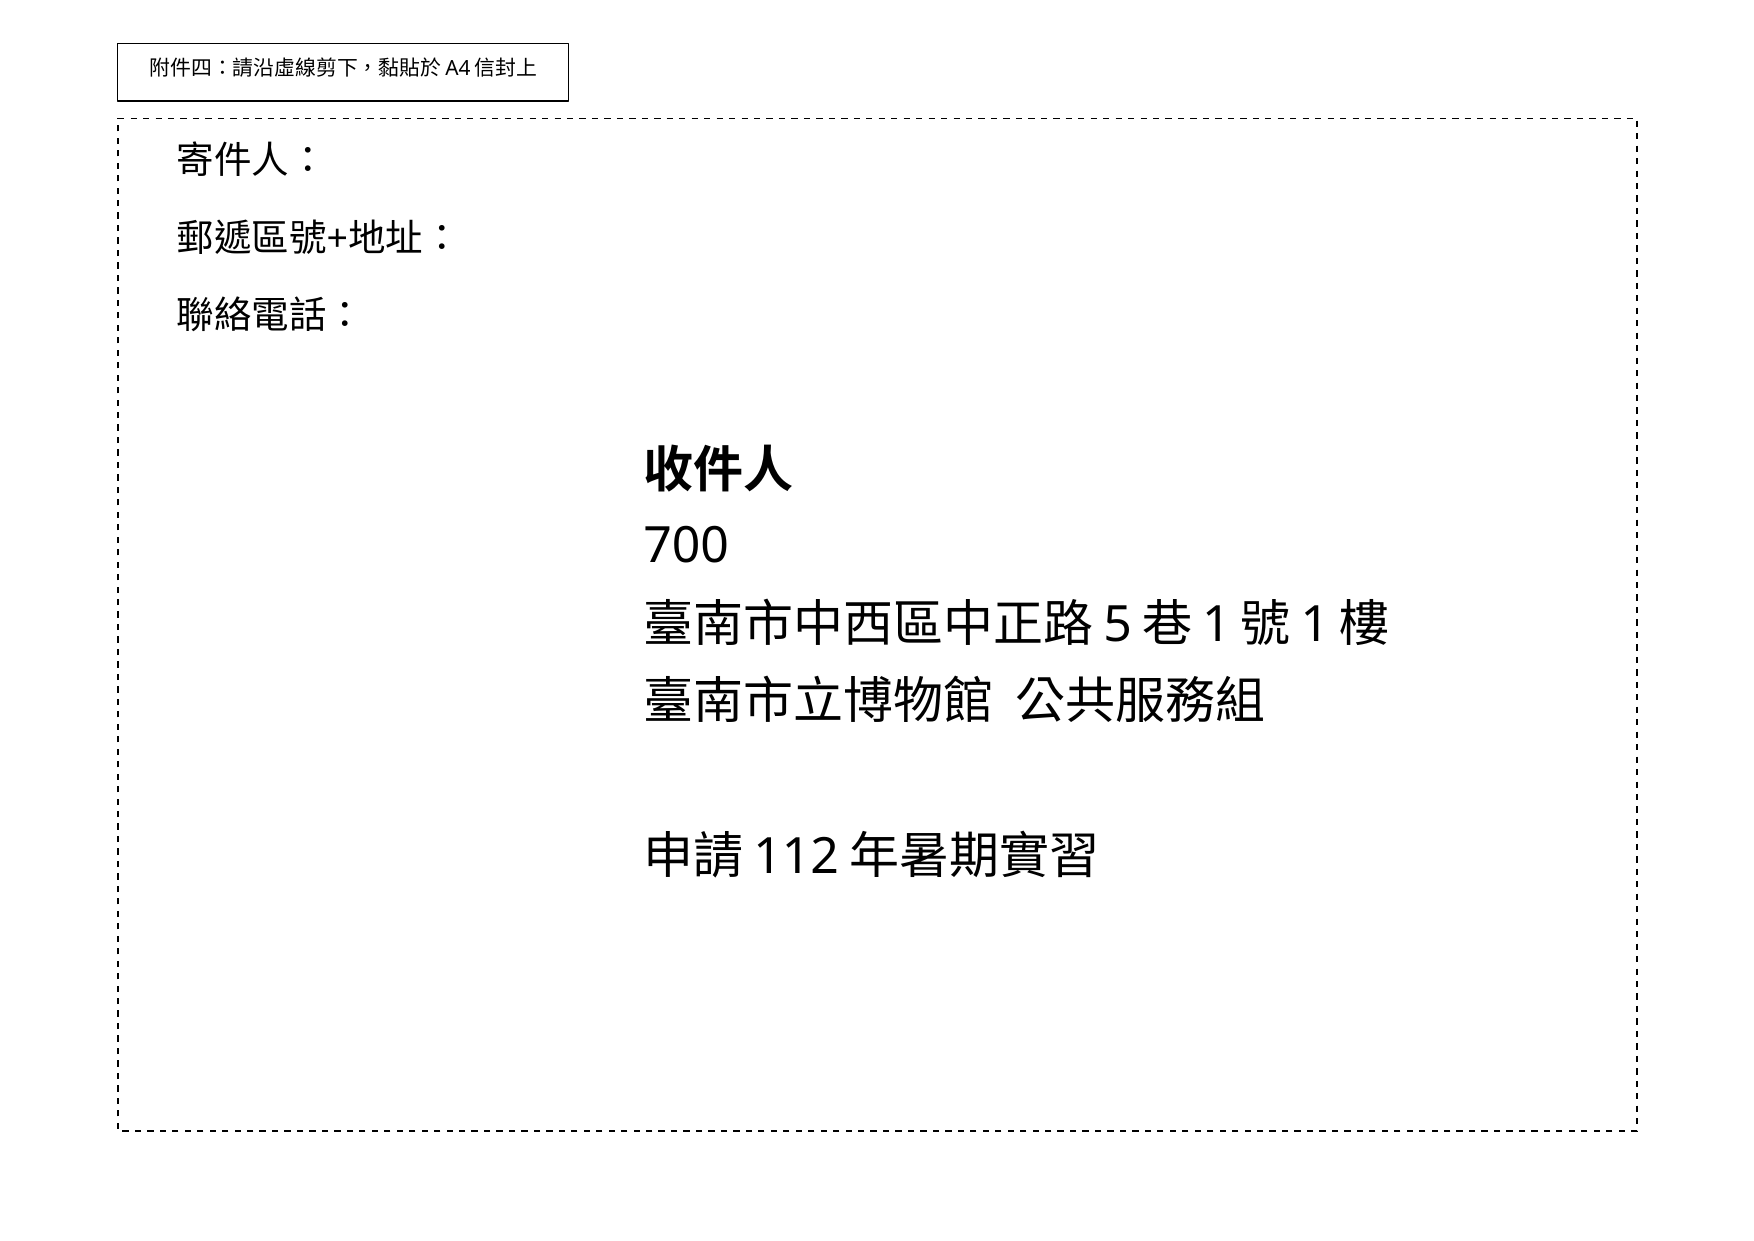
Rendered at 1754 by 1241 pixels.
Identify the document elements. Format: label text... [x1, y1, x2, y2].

text 聯絡電話： [176, 273, 1636, 350]
text 臺南市中西區中正路5巷1號1樓 [643, 582, 1636, 659]
text 寄件人： [176, 119, 1636, 196]
text 收件人 [643, 427, 1636, 504]
text 郵遞區號+地址： [176, 196, 1636, 273]
text 申請112年暑期實習 [643, 813, 1636, 890]
text 700 [643, 504, 1636, 582]
text 臺南市立博物館 公共服務組 [643, 659, 1636, 736]
